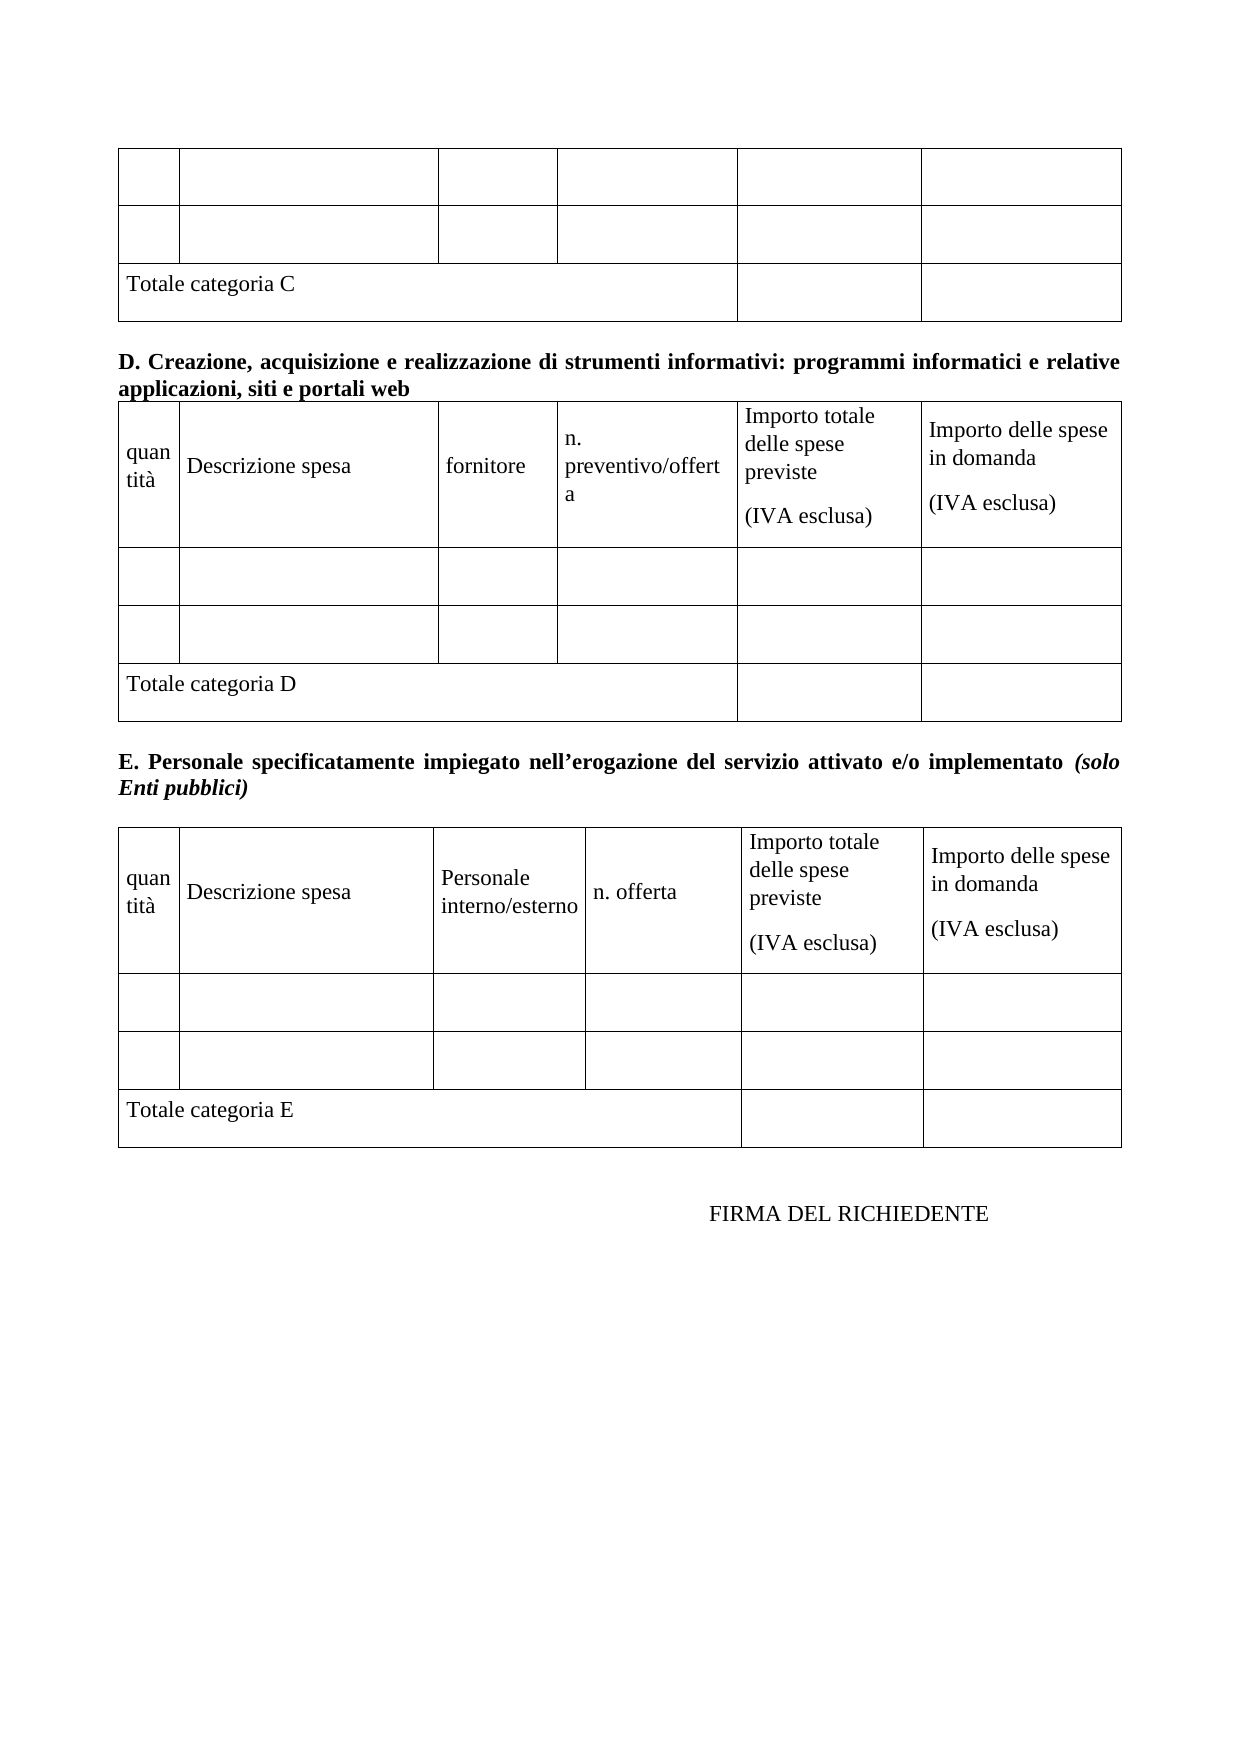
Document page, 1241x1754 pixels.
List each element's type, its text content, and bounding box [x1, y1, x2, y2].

table_cell [434, 1032, 585, 1089]
table_cell [119, 606, 179, 663]
table_cell [742, 1032, 923, 1089]
table_cell [434, 974, 585, 1031]
table_header n. preventivo/offerta [558, 402, 737, 547]
table_header Importo totale delle spese previste (IVA esclusa) [738, 402, 921, 547]
table_header quantità [119, 828, 179, 973]
table_cell [922, 149, 1121, 205]
text E. Personale specificatamente impiegato nell’erogazione del servizio attivato e/o implementato (solo Enti pubblici) [118, 748, 1122, 801]
table_cell [119, 974, 179, 1031]
table_cell [180, 206, 438, 263]
table_header Descrizione spesa [180, 828, 433, 973]
table_cell [924, 1032, 1121, 1089]
table_cell [119, 1032, 179, 1089]
table_header Importo delle spese in domanda (IVA esclusa) [924, 828, 1121, 973]
table_cell [119, 206, 179, 263]
table_cell Totale categoria C [119, 264, 737, 321]
table_cell [922, 264, 1121, 321]
text FIRMA DEL RICHIEDENTE [635, 1200, 1122, 1227]
table_cell [439, 206, 557, 263]
table_cell [586, 974, 741, 1031]
table_cell [439, 548, 557, 605]
table_cell [924, 974, 1121, 1031]
table_cell [180, 548, 438, 605]
table_cell [738, 548, 921, 605]
table_cell Totale categoria E [119, 1090, 741, 1147]
table_header quantità [119, 402, 179, 547]
table_cell [558, 149, 737, 205]
table_cell Totale categoria D [119, 664, 737, 721]
table_cell [119, 548, 179, 605]
table_header fornitore [439, 402, 557, 547]
table_cell [922, 548, 1121, 605]
table_header Descrizione spesa [180, 402, 438, 547]
table_cell [738, 664, 921, 721]
table_cell [738, 206, 921, 263]
table_cell [922, 664, 1121, 721]
table_cell [119, 149, 179, 205]
table_cell [439, 606, 557, 663]
table_cell [742, 1090, 923, 1147]
text D. Creazione, acquisizione e realizzazione di strumenti informativi: programmi informatici e relative applicazioni, siti e portali web [118, 348, 1122, 401]
table_cell [180, 1032, 433, 1089]
table_cell [742, 974, 923, 1031]
table_cell [180, 606, 438, 663]
table_cell [180, 974, 433, 1031]
table_cell [738, 149, 921, 205]
table_header n. offerta [586, 828, 741, 973]
table_cell [738, 606, 921, 663]
table_cell [439, 149, 557, 205]
table_cell [922, 606, 1121, 663]
table_cell [922, 206, 1121, 263]
table_cell [924, 1090, 1121, 1147]
table_cell [558, 548, 737, 605]
table_cell [586, 1032, 741, 1089]
table_cell [558, 206, 737, 263]
table_header Personale interno/esterno [434, 828, 585, 973]
table_header Importo delle spese in domanda (IVA esclusa) [922, 402, 1121, 547]
table_header Importo totale delle spese previste (IVA esclusa) [742, 828, 923, 973]
table_cell [738, 264, 921, 321]
table_cell [558, 606, 737, 663]
table_cell [180, 149, 438, 205]
